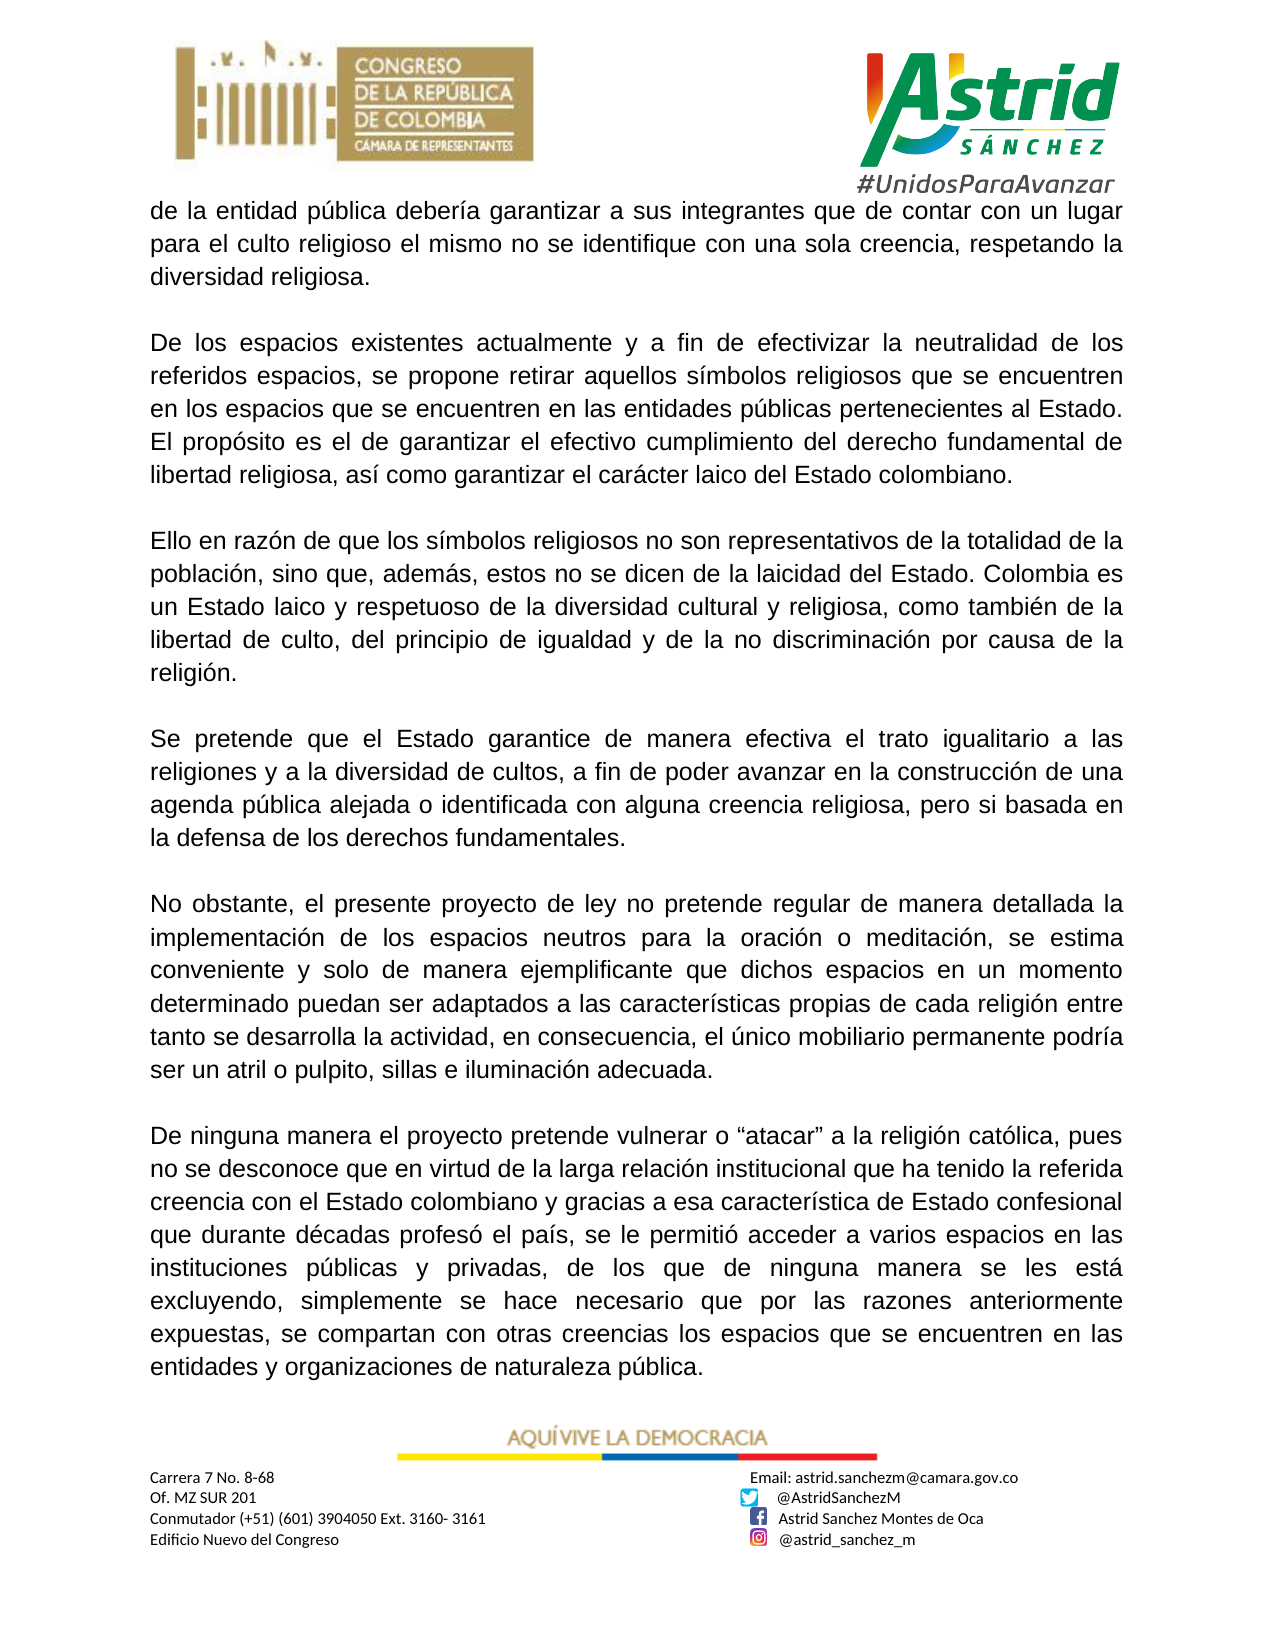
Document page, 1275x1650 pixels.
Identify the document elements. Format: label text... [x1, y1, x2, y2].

picture [150, 40, 544, 172]
text Se pretende que el Estado garantice de manera efectiva el trato igualitario a las religiones y a la diversidad de cultos, a fin de poder avanzar en la construcción de una agenda pública alejada o identificada con alguna creencia religiosa, pero si basada en la defensa de los derechos fundamentales. [150, 724, 1125, 852]
picture [382, 1417, 893, 1464]
picture [750, 1528, 767, 1546]
text De los espacios existentes actualmente y a fin de efectivizar la neutralidad de los referidos espacios, se propone retirar aquellos símbolos religiosos que se encuentren en los espacios que se encuentren en las entidades públicas pertenecientes al Estado. El propósito es el de garantizar el efectivo cumplimiento del derecho fundamental de libertad religiosa, así como garantizar el carácter laico del Estado colombiano. [150, 328, 1125, 489]
text No obstante, el presente proyecto de ley no pretende regular de manera detallada la implementación de los espacios neutros para la oración o meditación, se estima conveniente y solo de manera ejemplificante que dichos espacios en un momento determinado puedan ser adaptados a las características propias de cada religión entre tanto se desarrolla la actividad, en consecuencia, el único mobiliario permanente podría ser un atril o pulpito, sillas e iluminación adecuada. [150, 889, 1125, 1083]
picture [743, 1492, 759, 1504]
picture [750, 1506, 767, 1525]
text De ninguna manera el proyecto pretende vulnerar o “atacar” a la religión católica, pues no se desconoce que en virtud de la larga relación institucional que ha tenido la referida creencia con el Estado colombiano y gracias a esa característica de Estado confesional que durante décadas profesó el país, se le permitió acceder a varios espacios en las instituciones públicas y privadas, de los que de ninguna manera se les está excluyendo, simplemente se hace necesario que por las razones anteriormente expuestas, se compartan con otras creencias los espacios que se encuentren en las entidades y organizaciones de naturaleza pública. [150, 1121, 1125, 1381]
text Ello en razón de que los símbolos religiosos no son representativos de la totalidad de la población, sino que, además, estos no se dicen de la laicidad del Estado. Colombia es un Estado laico y respetuoso de la diversidad cultural y religiosa, como también de la libertad de culto, del principio de igualdad y de la no discriminación por causa de la religión. [150, 526, 1125, 687]
picture [853, 47, 1125, 196]
